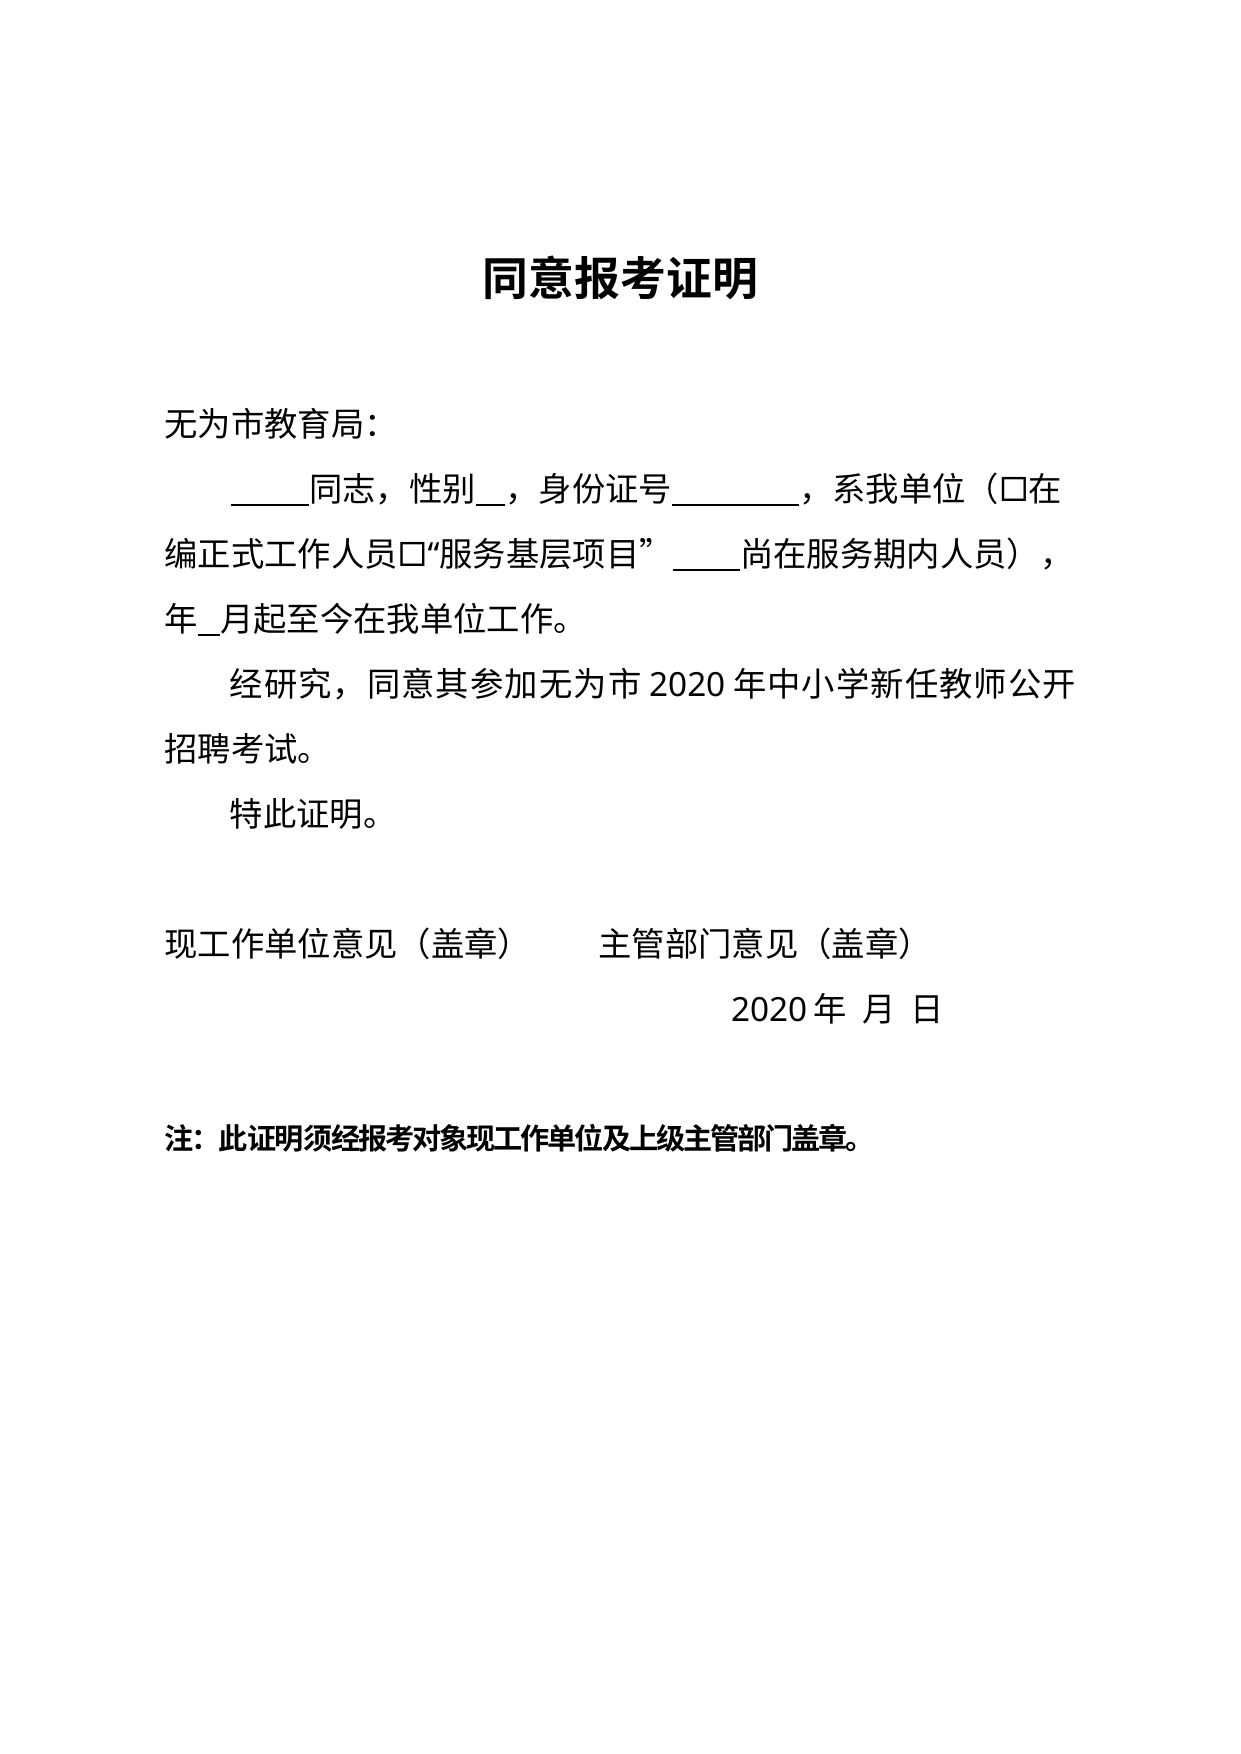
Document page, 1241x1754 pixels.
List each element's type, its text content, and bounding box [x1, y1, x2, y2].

text 无为市教育局： [164, 389, 1076, 454]
text 现工作单位意见（盖章） 主管部门意见（盖章） [164, 909, 1076, 974]
text 注：此证明须经报考对象现工作单位及上级主管部门盖章。 [164, 1104, 1076, 1169]
text 特此证明。 [164, 779, 1076, 844]
text 同意报考证明 [164, 227, 1076, 324]
text 经研究，同意其参加无为市2020年中小学新任教师公开招聘考试。 [164, 649, 1076, 779]
text 2020年 月 日 [164, 974, 1076, 1039]
text 同志，性别 ，身份证号 ，系我单位（在编正式工作人员“服务基层项目” 尚在服务期内人员）， 年 月起至今在我单位工作。 [164, 454, 1076, 649]
